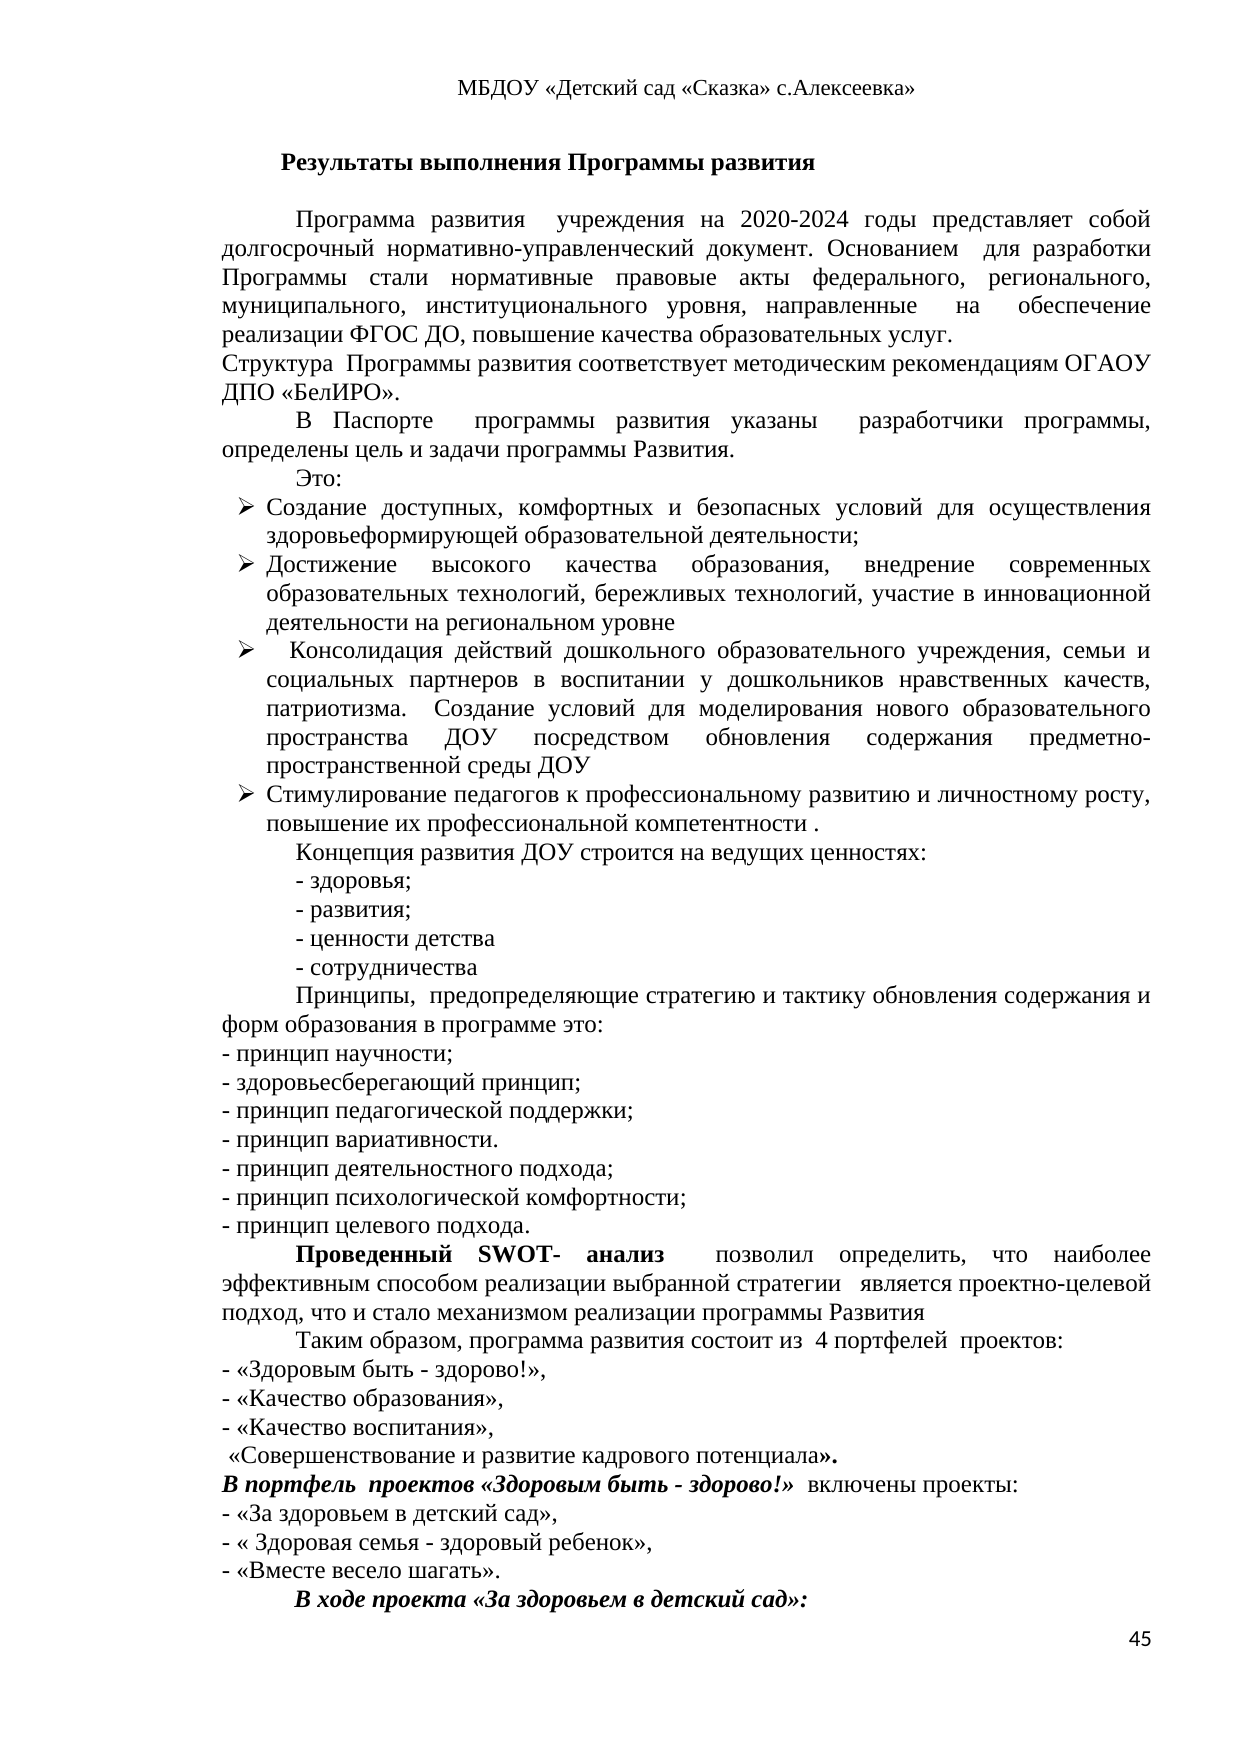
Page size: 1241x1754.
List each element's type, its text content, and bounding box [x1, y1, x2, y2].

text Таким образом, программа развития состоит из 4 портфелей проектов: [222, 1326, 1152, 1354]
text «Совершенствование и развитие кадрового потенциала». [222, 1441, 1152, 1469]
text Это: [222, 463, 1152, 492]
text - принцип целевого подхода. [222, 1211, 1152, 1239]
text Результаты выполнения Программы развития [222, 147, 1152, 176]
text Структура Программы развития соответствует методическим рекомендациям ОГАОУ ДПО «БелИРО». [222, 348, 1152, 406]
text - «Здоровым быть - здорово!», [222, 1354, 1152, 1383]
text - «Качество воспитания», [222, 1412, 1152, 1441]
text - «Качество образования», [222, 1383, 1152, 1412]
text - сотрудничества [222, 952, 1152, 981]
text Программа развития учреждения на 2020-2024 годы представляет собой долгосрочный нормативно-управленческий документ. Основанием для разработки Программы стали нормативные правовые акты федерального, регионального, муниципального, институционального уровня, направленные на обеспечение реализации ФГОС ДО, повышение качества образовательных услуг. [222, 204, 1152, 348]
text Концепция развития ДОУ строится на ведущих ценностях: [222, 837, 1152, 866]
list Создание доступных, комфортных и безопасных условий для осуществления здоровьеформирующей образовательной деятельности; [236, 492, 1152, 549]
text - развития; [222, 894, 1152, 923]
text Проведенный SWOT- анализ позволил определить, что наиболее эффективным способом реализации выбранной стратегии является проектно-целевой подход, что и стало механизмом реализации программы Развития [222, 1239, 1152, 1326]
list В портфель проектов «Здоровым быть - здорово!» включены проекты: [222, 1469, 1152, 1498]
text - принцип психологической комфортности; [222, 1182, 1152, 1211]
list Консолидация действий дошкольного образовательного учреждения, семьи и социальных партнеров в воспитании у дошкольников нравственных качеств, патриотизма. Создание условий для моделирования нового образовательного пространства ДОУ посредством обновления содержания предметно-пространственной среды ДОУ [236, 636, 1152, 779]
list Достижение высокого качества образования, внедрение современных образовательных технологий, бережливых технологий, участие в инновационной деятельности на региональном уровне [236, 549, 1152, 636]
text - принцип деятельностного подхода; [222, 1153, 1152, 1182]
list В ходе проекта «За здоровьем в детский сад»: [222, 1584, 1152, 1613]
text Принципы, предопределяющие стратегию и тактику обновления содержания и форм образования в программе это: [222, 981, 1152, 1038]
list Стимулирование педагогов к профессиональному развитию и личностному росту, повышение их профессиональной компетентности . [236, 779, 1152, 837]
text В Паспорте программы развития указаны разработчики программы, определены цель и задачи программы Развития. [222, 406, 1152, 463]
text - ценности детства [222, 923, 1152, 952]
text - принцип вариативности. [222, 1124, 1152, 1153]
text - принцип педагогической поддержки; [222, 1096, 1152, 1124]
text - здоровьесберегающий принцип; [222, 1067, 1152, 1096]
text - здоровья; [222, 866, 1152, 894]
list - «За здоровьем в детский сад», [222, 1498, 1152, 1527]
list - « Здоровая семья - здоровый ребенок», [222, 1527, 1152, 1556]
list - «Вместе весело шагать». [222, 1556, 1152, 1584]
text - принцип научности; [222, 1038, 1152, 1067]
